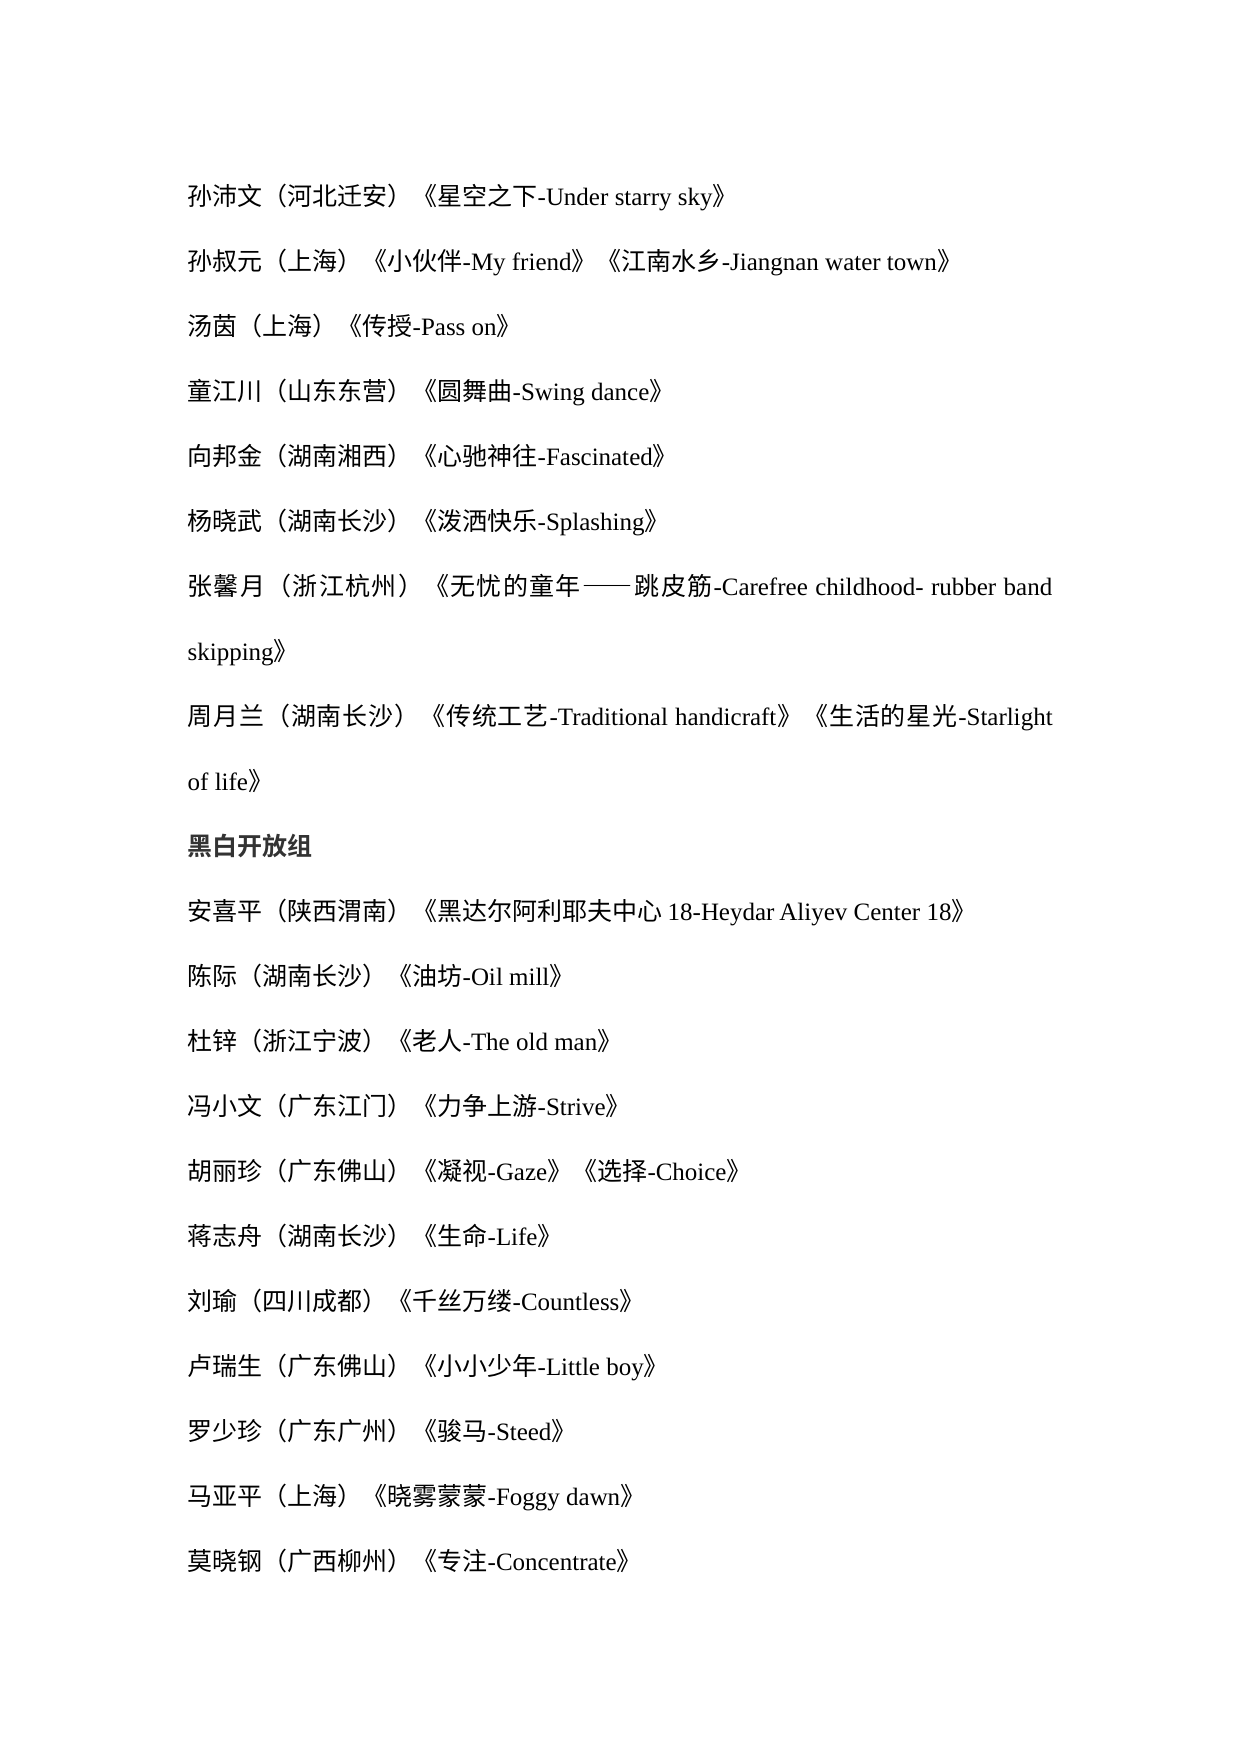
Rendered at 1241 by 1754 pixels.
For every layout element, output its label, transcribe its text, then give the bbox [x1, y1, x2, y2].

text 童江川（山东东营）《圆舞曲-Swing dance》 [187, 357, 1053, 422]
text 张馨月（浙江杭州）《无忧的童年——跳皮筋-Carefree childhood- rubber band skipping》 [187, 552, 1053, 682]
text 孙沛文（河北迁安）《星空之下-Under starry sky》 [187, 162, 1053, 227]
text 杜锌（浙江宁波）《老人-The old man》 [187, 1007, 1053, 1072]
text 周月兰（湖南长沙）《传统工艺-Traditional handicraft》《生活的星光-Starlight of life》 [187, 682, 1053, 812]
text 汤茵（上海）《传授-Pass on》 [187, 292, 1053, 357]
text 莫晓钢（广西柳州）《专注-Concentrate》 [187, 1527, 1053, 1592]
text 杨晓武（湖南长沙）《泼洒快乐-Splashing》 [187, 487, 1053, 552]
text 卢瑞生（广东佛山）《小小少年-Little boy》 [187, 1332, 1053, 1397]
text 安喜平（陕西渭南）《黑达尔阿利耶夫中心18-Heydar Aliyev Center 18》 [187, 877, 1053, 942]
text 陈际（湖南长沙）《油坊-Oil mill》 [187, 942, 1053, 1007]
text 胡丽珍（广东佛山）《凝视-Gaze》《选择-Choice》 [187, 1137, 1053, 1202]
text 刘瑜（四川成都）《千丝万缕-Countless》 [187, 1267, 1053, 1332]
text 罗少珍（广东广州）《骏马-Steed》 [187, 1397, 1053, 1462]
text 冯小文（广东江门）《力争上游-Strive》 [187, 1072, 1053, 1137]
text 孙叔元（上海）《小伙伴-My friend》《江南水乡-Jiangnan water town》 [187, 227, 1053, 292]
text 黑白开放组 [187, 812, 1053, 877]
text 向邦金（湖南湘西）《心驰神往-Fascinated》 [187, 422, 1053, 487]
text 蒋志舟（湖南长沙）《生命-Life》 [187, 1202, 1053, 1267]
text 马亚平（上海）《晓雾蒙蒙-Foggy dawn》 [187, 1462, 1053, 1527]
